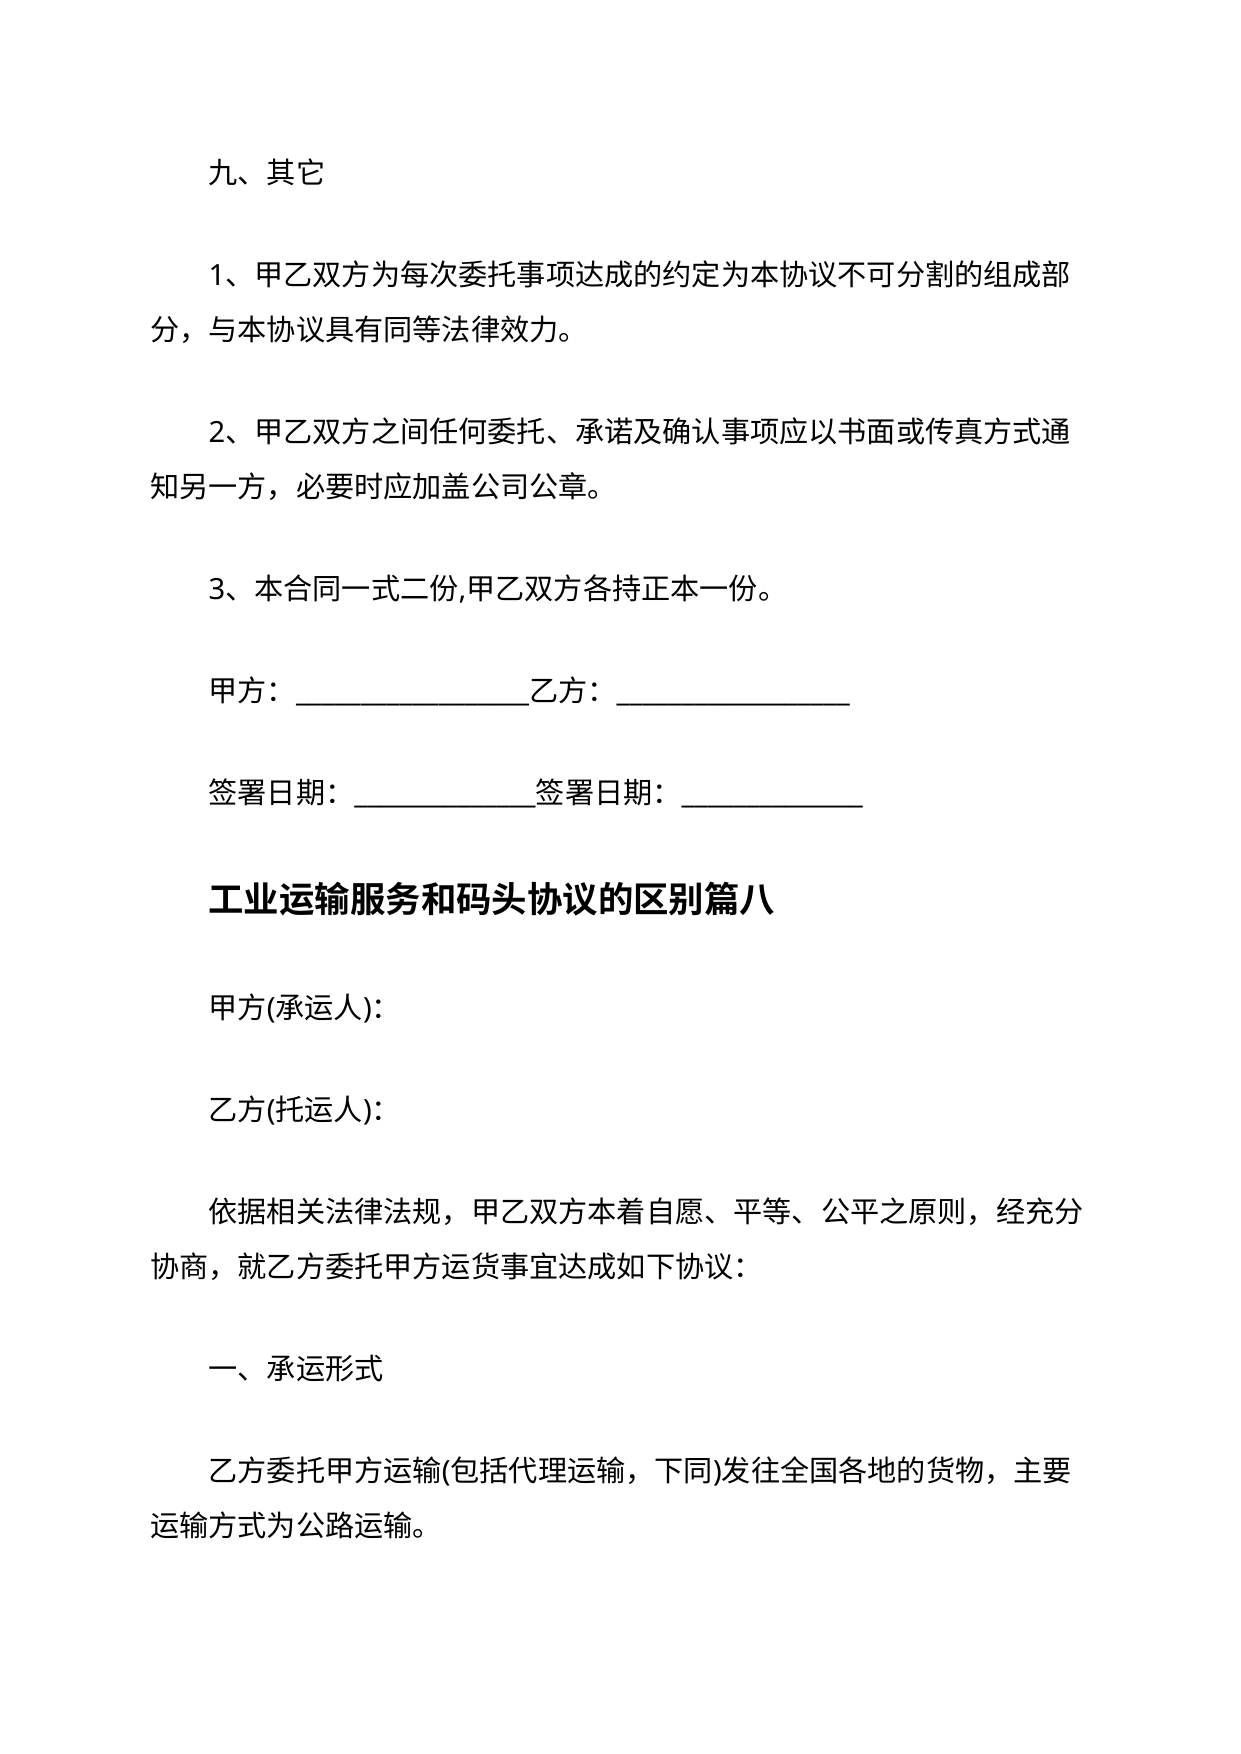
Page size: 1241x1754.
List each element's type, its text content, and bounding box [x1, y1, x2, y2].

text 2、甲乙双方之间任何委托、承诺及确认事项应以书面或传真方式通知另一方，必要时应加盖公司公章。 [150, 408, 1090, 506]
text 乙方(托运人)： [150, 1087, 1090, 1129]
text 签署日期：______________签署日期：______________ [150, 769, 1090, 812]
text 九、其它 [150, 150, 1090, 192]
text 3、本合同一式二份,甲乙双方各持正本一份。 [150, 565, 1090, 608]
text 工业运输服务和码头协议的区别篇八 [150, 871, 1090, 922]
text 乙方委托甲方运输(包括代理运输，下同)发往全国各地的货物，主要运输方式为公路运输。 [150, 1447, 1090, 1544]
text 1、甲乙双方为每次委托事项达成的约定为本协议不可分割的组成部分，与本协议具有同等法律效力。 [150, 252, 1090, 349]
text 依据相关法律法规，甲乙双方本着自愿、平等、公平之原则，经充分协商，就乙方委托甲方运货事宜达成如下协议： [150, 1189, 1090, 1286]
text 甲方(承运人)： [150, 985, 1090, 1027]
text 甲方：__________________乙方：__________________ [150, 667, 1090, 710]
text 一、承运形式 [150, 1345, 1090, 1388]
